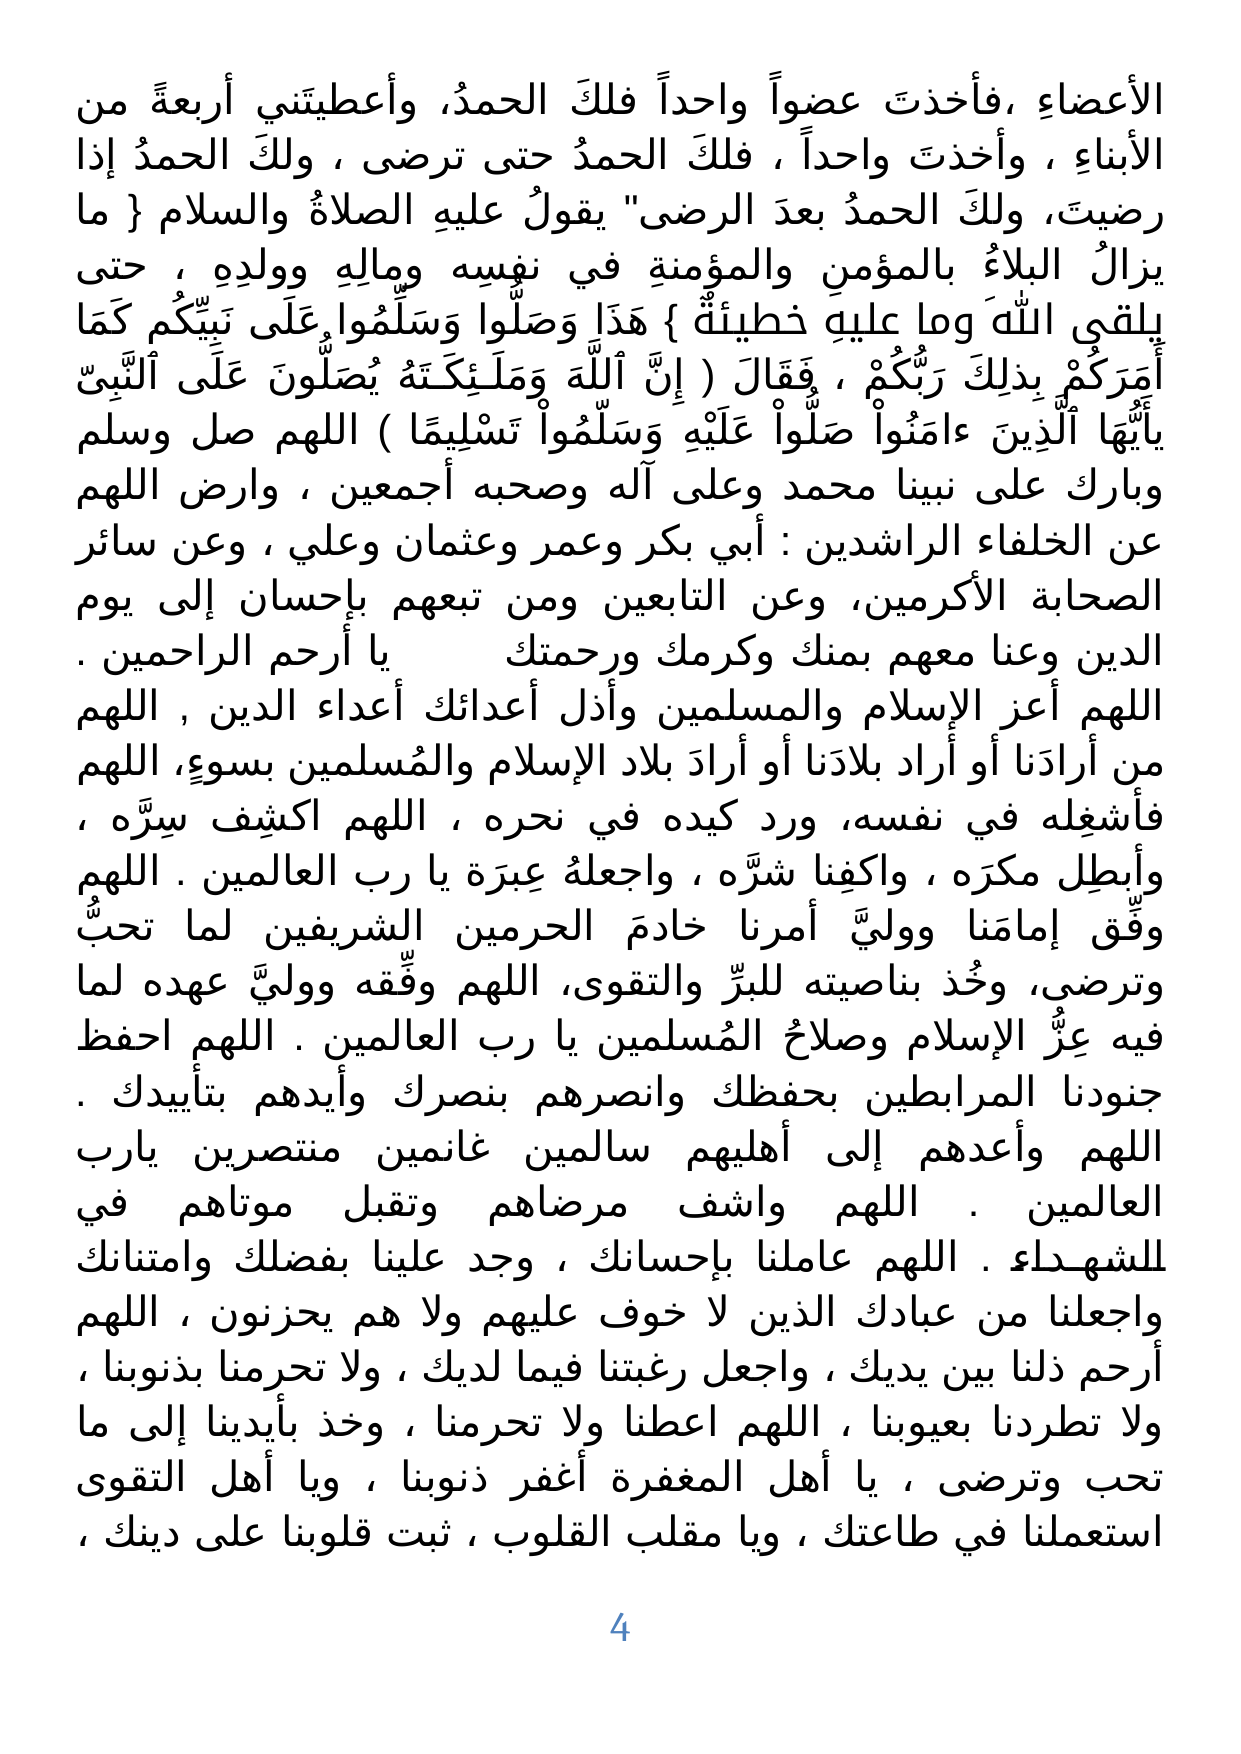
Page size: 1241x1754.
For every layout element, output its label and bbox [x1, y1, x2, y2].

text [75, 75, 1165, 1556]
